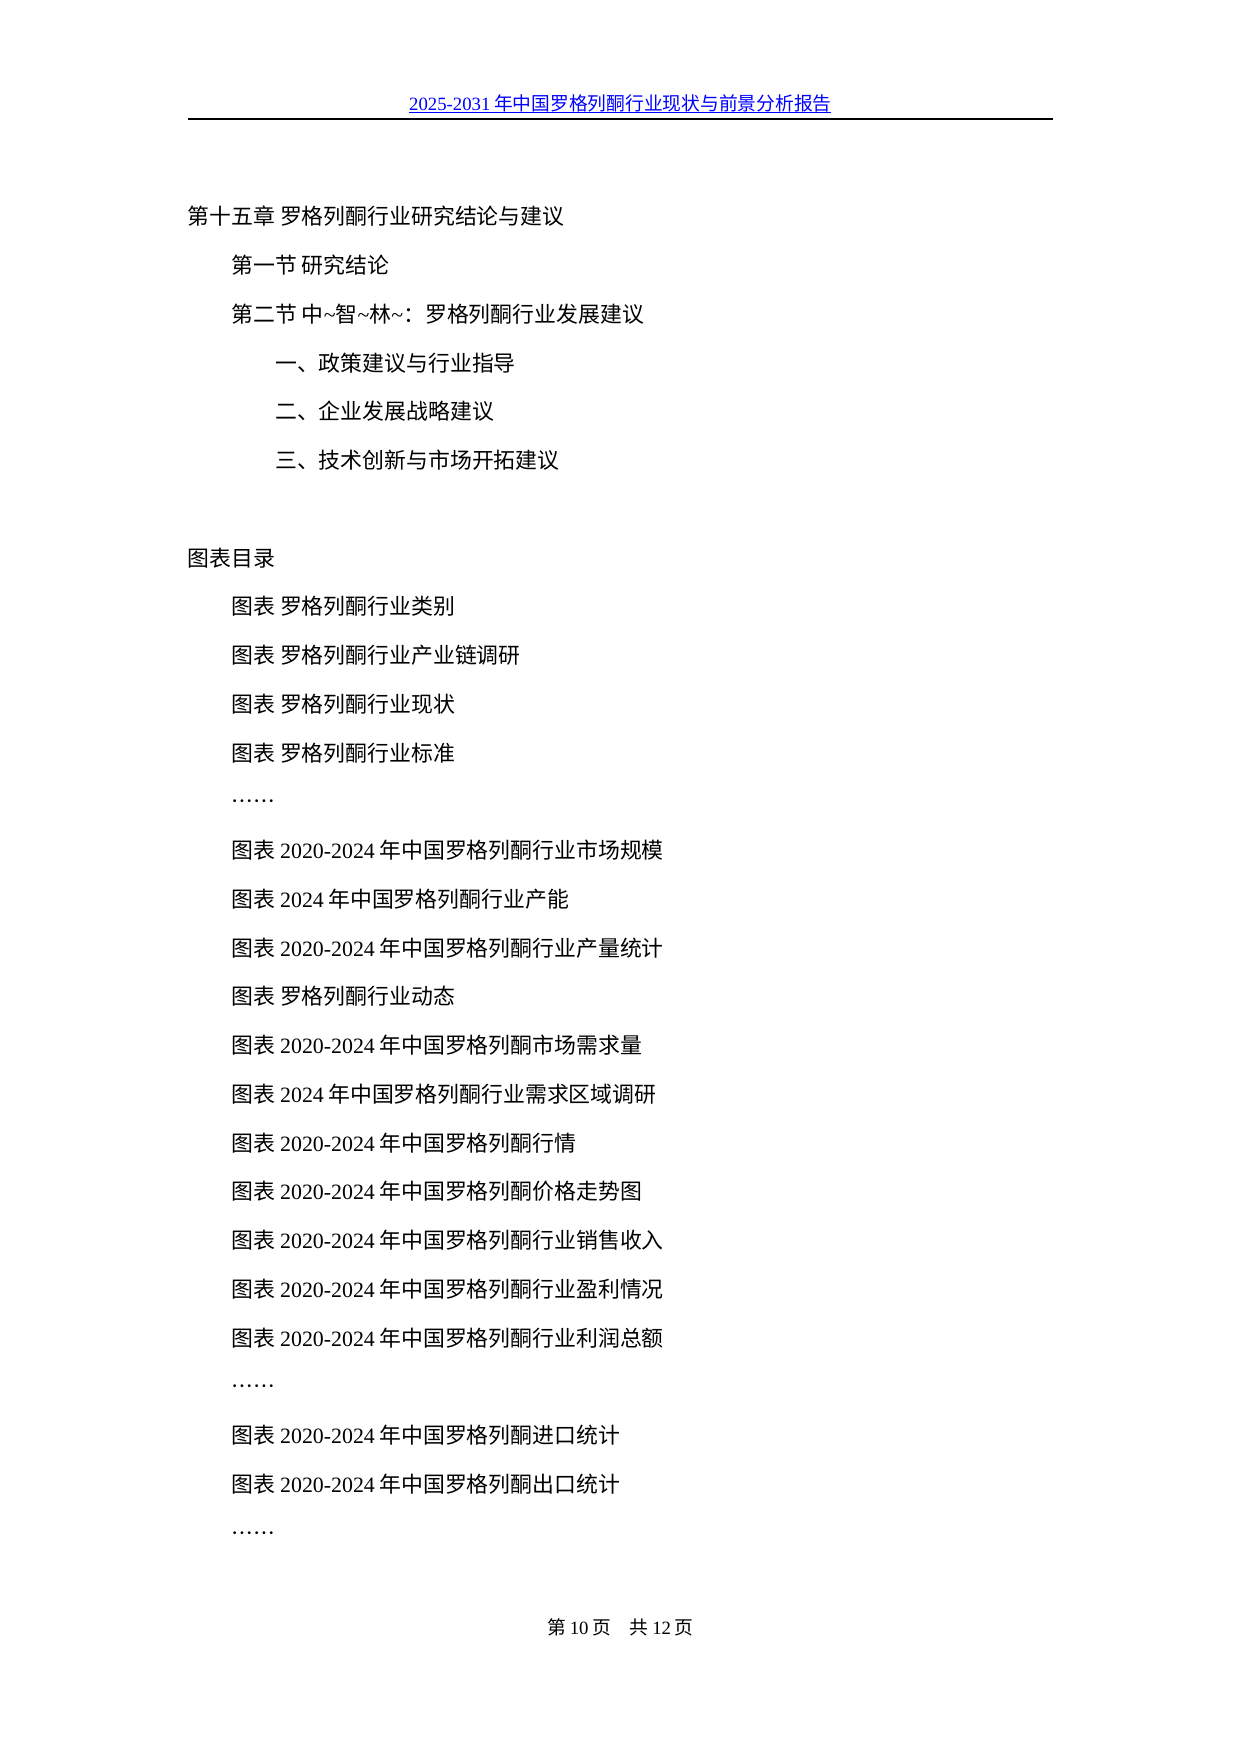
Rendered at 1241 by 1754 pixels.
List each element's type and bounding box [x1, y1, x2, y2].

text [187, 150, 1053, 1548]
